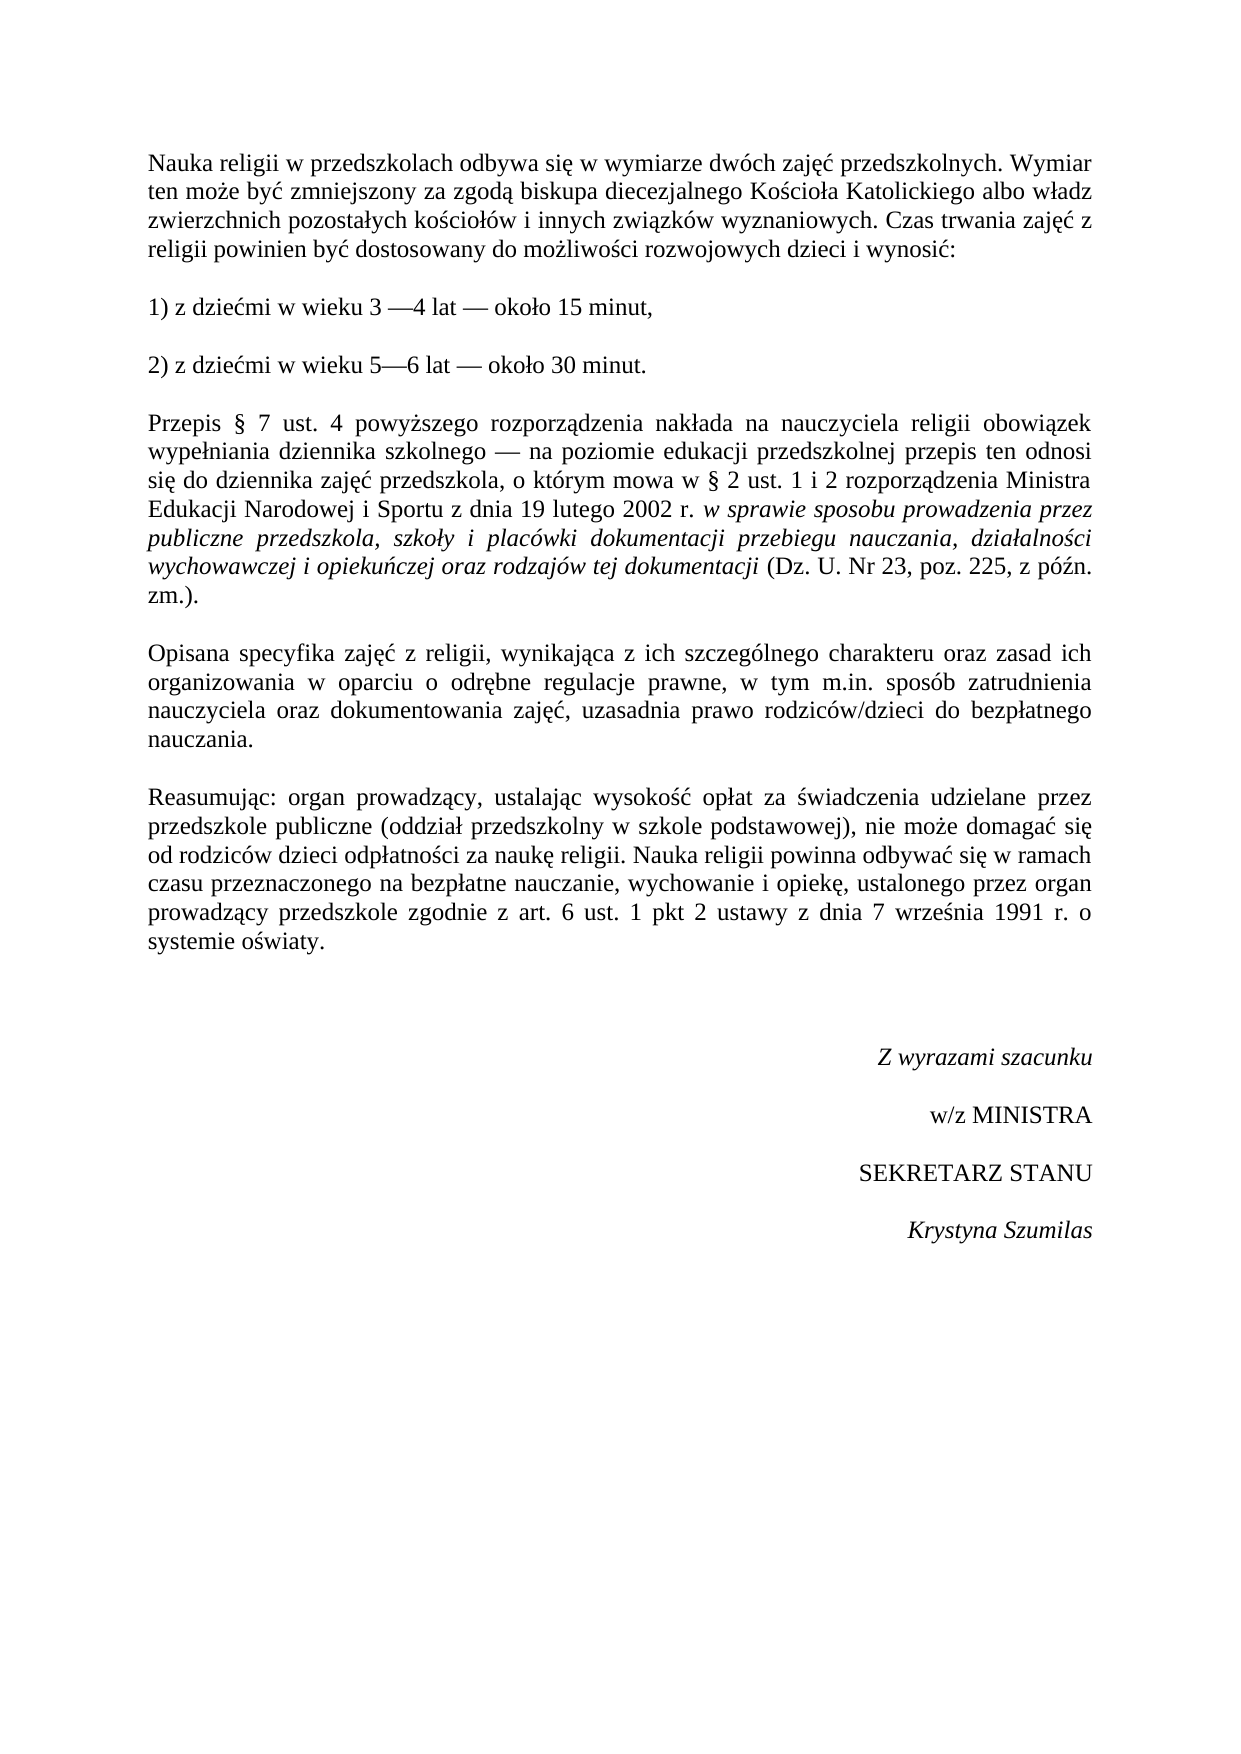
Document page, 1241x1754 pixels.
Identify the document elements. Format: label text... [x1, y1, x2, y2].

text w/z MINISTRA [148, 1100, 1093, 1128]
text Krystyna Szumilas [148, 1216, 1093, 1244]
text Przepis § 7 ust. 4 powyższego rozporządzenia nakłada na nauczyciela religii obowiązek wypełniania dziennika szkolnego — na poziomie edukacji przedszkolnej przepis ten odnosi się do dziennika zajęć przedszkola, o którym mowa w § 2 ust. 1 i 2 rozporządzenia Ministra Edukacji Narodowej i Sportu z dnia 19 lutego 2002 r. w sprawie sposobu prowadzenia przez publiczne przedszkola, szkoły i placówki dokumentacji przebiegu nauczania, działalności wychowawczej i opiekuńczej oraz rodzajów tej dokumentacji (Dz. U. Nr 23, poz. 225, z późn. zm.). [148, 408, 1093, 609]
text 2) z dziećmi w wieku 5—6 lat — około 30 minut. [148, 350, 1093, 378]
text Z wyrazami szacunku [148, 1042, 1093, 1071]
text Reasumując: organ prowadzący, ustalając wysokość opłat za świadczenia udzielane przez przedszkole publiczne (oddział przedszkolny w szkole podstawowej), nie może domagać się od rodziców dzieci odpłatności za naukę religii. Nauka religii powinna odbywać się w ramach czasu przeznaczonego na bezpłatne nauczanie, wychowanie i opiekę, ustalonego przez organ prowadzący przedszkole zgodnie z art. 6 ust. 1 pkt 2 ustawy z dnia 7 września 1991 r. o systemie oświaty. [148, 782, 1093, 955]
text SEKRETARZ STANU [148, 1158, 1093, 1186]
text Nauka religii w przedszkolach odbywa się w wymiarze dwóch zajęć przedszkolnych. Wymiar ten może być zmniejszony za zgodą biskupa diecezjalnego Kościoła Katolickiego albo władz zwierzchnich pozostałych kościołów i innych związków wyznaniowych. Czas trwania zajęć z religii powinien być dostosowany do możliwości rozwojowych dzieci i wynosić: [148, 148, 1093, 263]
text 1) z dziećmi w wieku 3 —4 lat — około 15 minut, [148, 292, 1093, 321]
text Opisana specyfika zajęć z religii, wynikająca z ich szczególnego charakteru oraz zasad ich organizowania w oparciu o odrębne regulacje prawne, w tym m.in. sposób zatrudnienia nauczyciela oraz dokumentowania zajęć, uzasadnia prawo rodziców/dzieci do bezpłatnego nauczania. [148, 638, 1093, 753]
